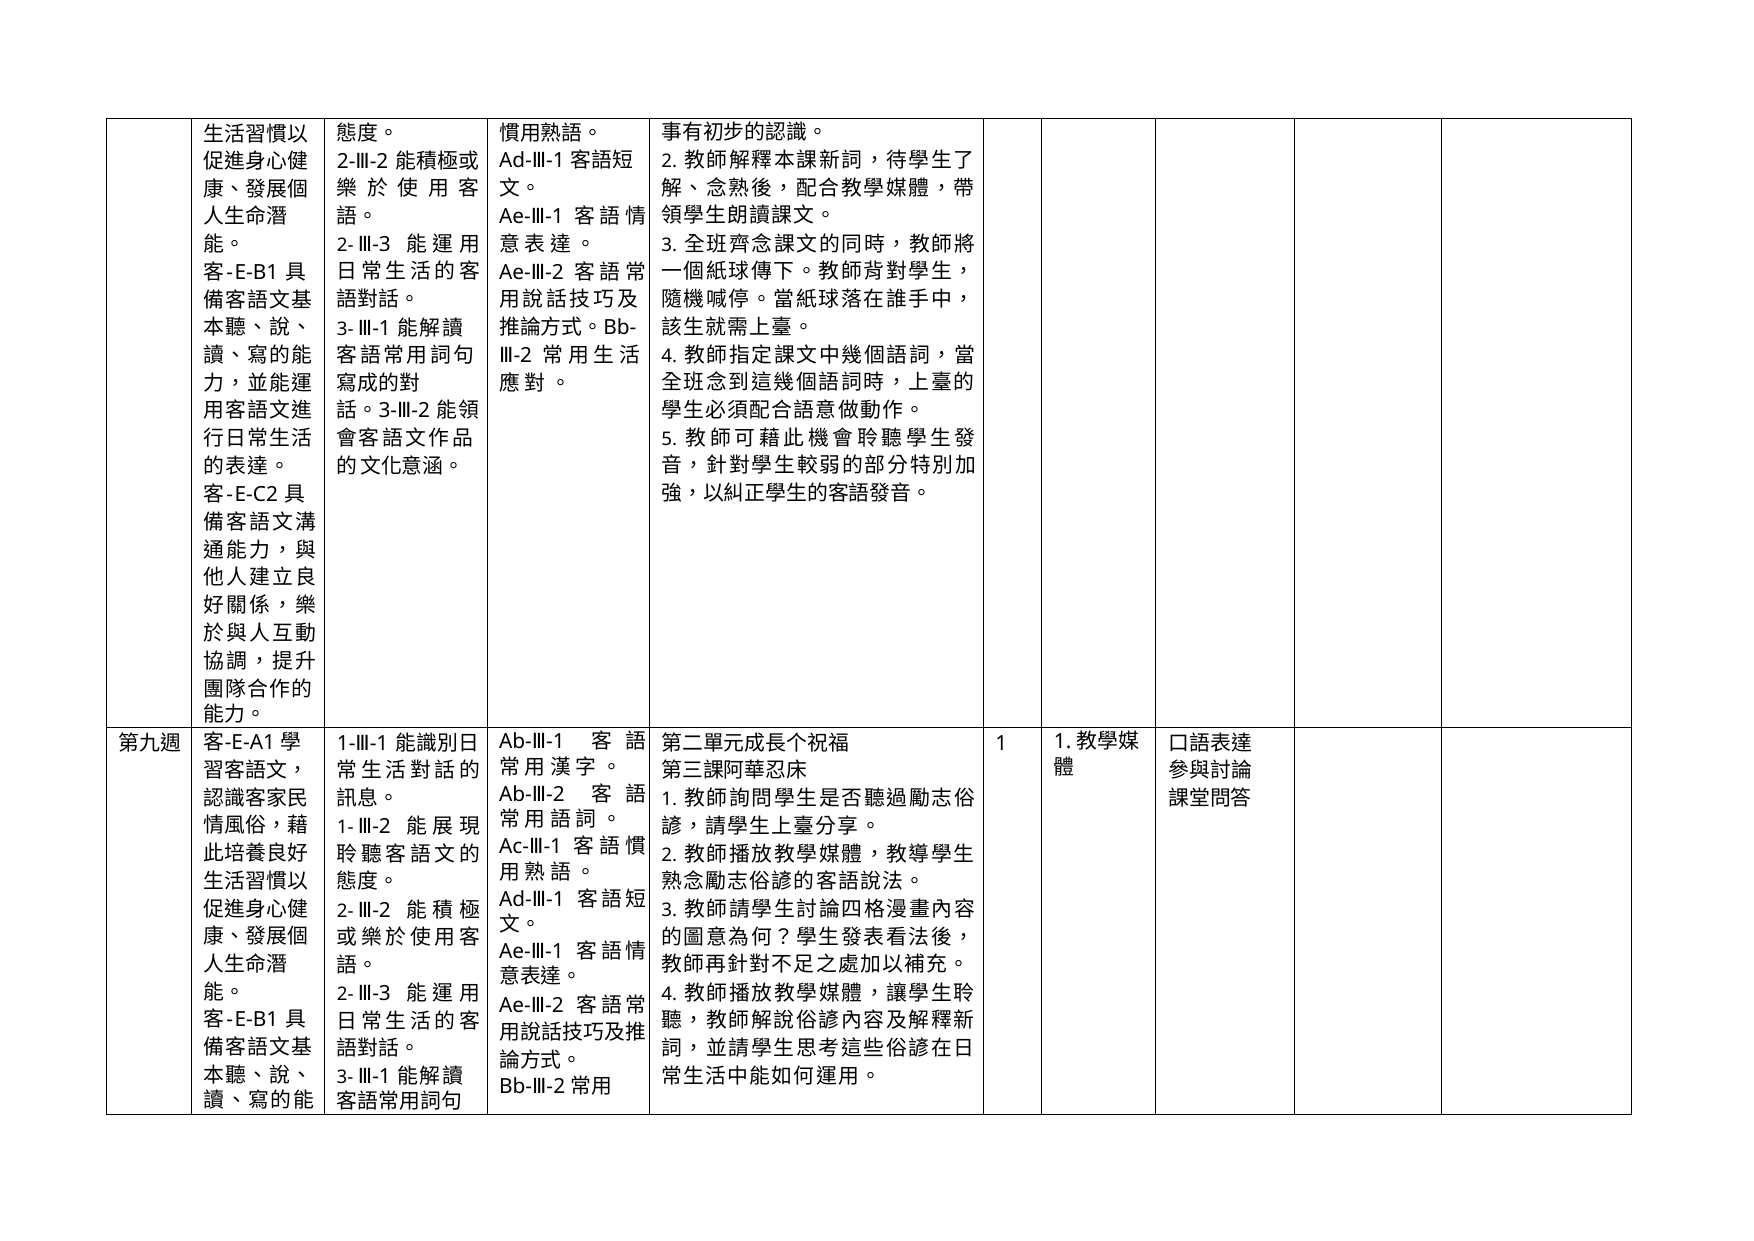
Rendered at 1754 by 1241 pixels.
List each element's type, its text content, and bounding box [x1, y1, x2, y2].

table_cell 客-E-A1 學 習客語文， 認識客家民情風俗，藉此培養良好生活習慣以促進身心健康、發展個人生命潛能。 客-E-B1 具 備客語文基本聽、說、 讀、寫的能 [192, 728, 324, 1114]
table_cell 第二單元成長个祝福第三課阿華忍床 教師詢問學生是否聽過勵志俗諺，請學生上臺分享。 教師播放教學媒體，教導學生熟念勵志俗諺的客語說法。 教師請學生討論四格漫畫內容的圖意為何？學生發表看法後， 教師再針對不足之處加以補充。 教師播放教學媒體，讓學生聆聽，教師解說俗諺內容及解釋新詞，並請學生思考這些俗諺在日常生活中能如何運用。 [650, 728, 983, 1114]
table_header [1156, 119, 1294, 727]
table_header [1295, 119, 1441, 727]
table_header 生活習慣以促進身心健康、發展個人生命潛能。 客-E-B1 具 備客語文基本聽、說、讀、寫的能力，並能運用客語文進行日常生活的表達。 客-E-C2 具 備客語文溝通能力，與他人建立良好關係，樂於與人互動協調，提升團隊合作的 能力。 [192, 119, 324, 727]
table_header [1042, 119, 1155, 727]
table_header [107, 119, 191, 727]
table_header [984, 119, 1041, 727]
table_cell 口語表達參與討論課堂問答 [1156, 728, 1294, 1114]
table_header 事有初步的認識。 教師解釋本課新詞，待學生了解、念熟後，配合教學媒體，帶領學生朗讀課文。 全班齊念課文的同時，教師將一個紙球傳下。教師背對學生， 隨機喊停。當紙球落在誰手中， 該生就需上臺。 教師指定課文中幾個語詞，當全班念到這幾個語詞時，上臺的學生必須配合語意做動作。 教師可藉此機會聆聽學生發音，針對學生較弱的部分特別加強，以糾正學生的客語發音。 [650, 119, 983, 727]
table_cell 1. 教學媒體 [1042, 728, 1155, 1114]
table_cell [1295, 728, 1441, 1114]
table_cell Ab-Ⅲ-1 客語常用漢字。 Ab-Ⅲ-2 客語常用語詞。 Ac-Ⅲ-1 客語慣用熟語。 Ad-Ⅲ-1 客語短文。 Ae-Ⅲ-1 客語情意表達。 Ae-Ⅲ-2 客語常用說話技巧及推論方式。 Bb-Ⅲ-2 常用 [488, 728, 649, 1114]
table_header 態度。 2-Ⅲ-2 能積極或樂於使用客語。 Ⅲ-3 能運用日常生活的客語對話。 Ⅲ-1 能解讀客語常用詞句寫成的對話。3-Ⅲ-2 能領會客語文作品的文化意涵。 [325, 119, 487, 727]
table_cell 1-Ⅲ-1 能識別日常生活對話的訊息。 Ⅲ-2 能展現聆聽客語文的態度。 Ⅲ-2 能積極或樂於使用客語。 Ⅲ-3 能運用日常生活的客語對話。 Ⅲ-1 能解讀 客語常用詞句 [325, 728, 487, 1114]
table_cell [1442, 728, 1631, 1114]
table_cell 1 [984, 728, 1041, 1114]
table_cell 第九週 [107, 728, 191, 1114]
table_header [1442, 119, 1631, 727]
table_header 慣用熟語。 Ad-Ⅲ-1 客語短文。 Ae-Ⅲ-1 客語情意表達。 Ae-Ⅲ-2 客語常用說話技巧及推論方式。Bb-Ⅲ-2 常用生活應對。 [488, 119, 649, 727]
